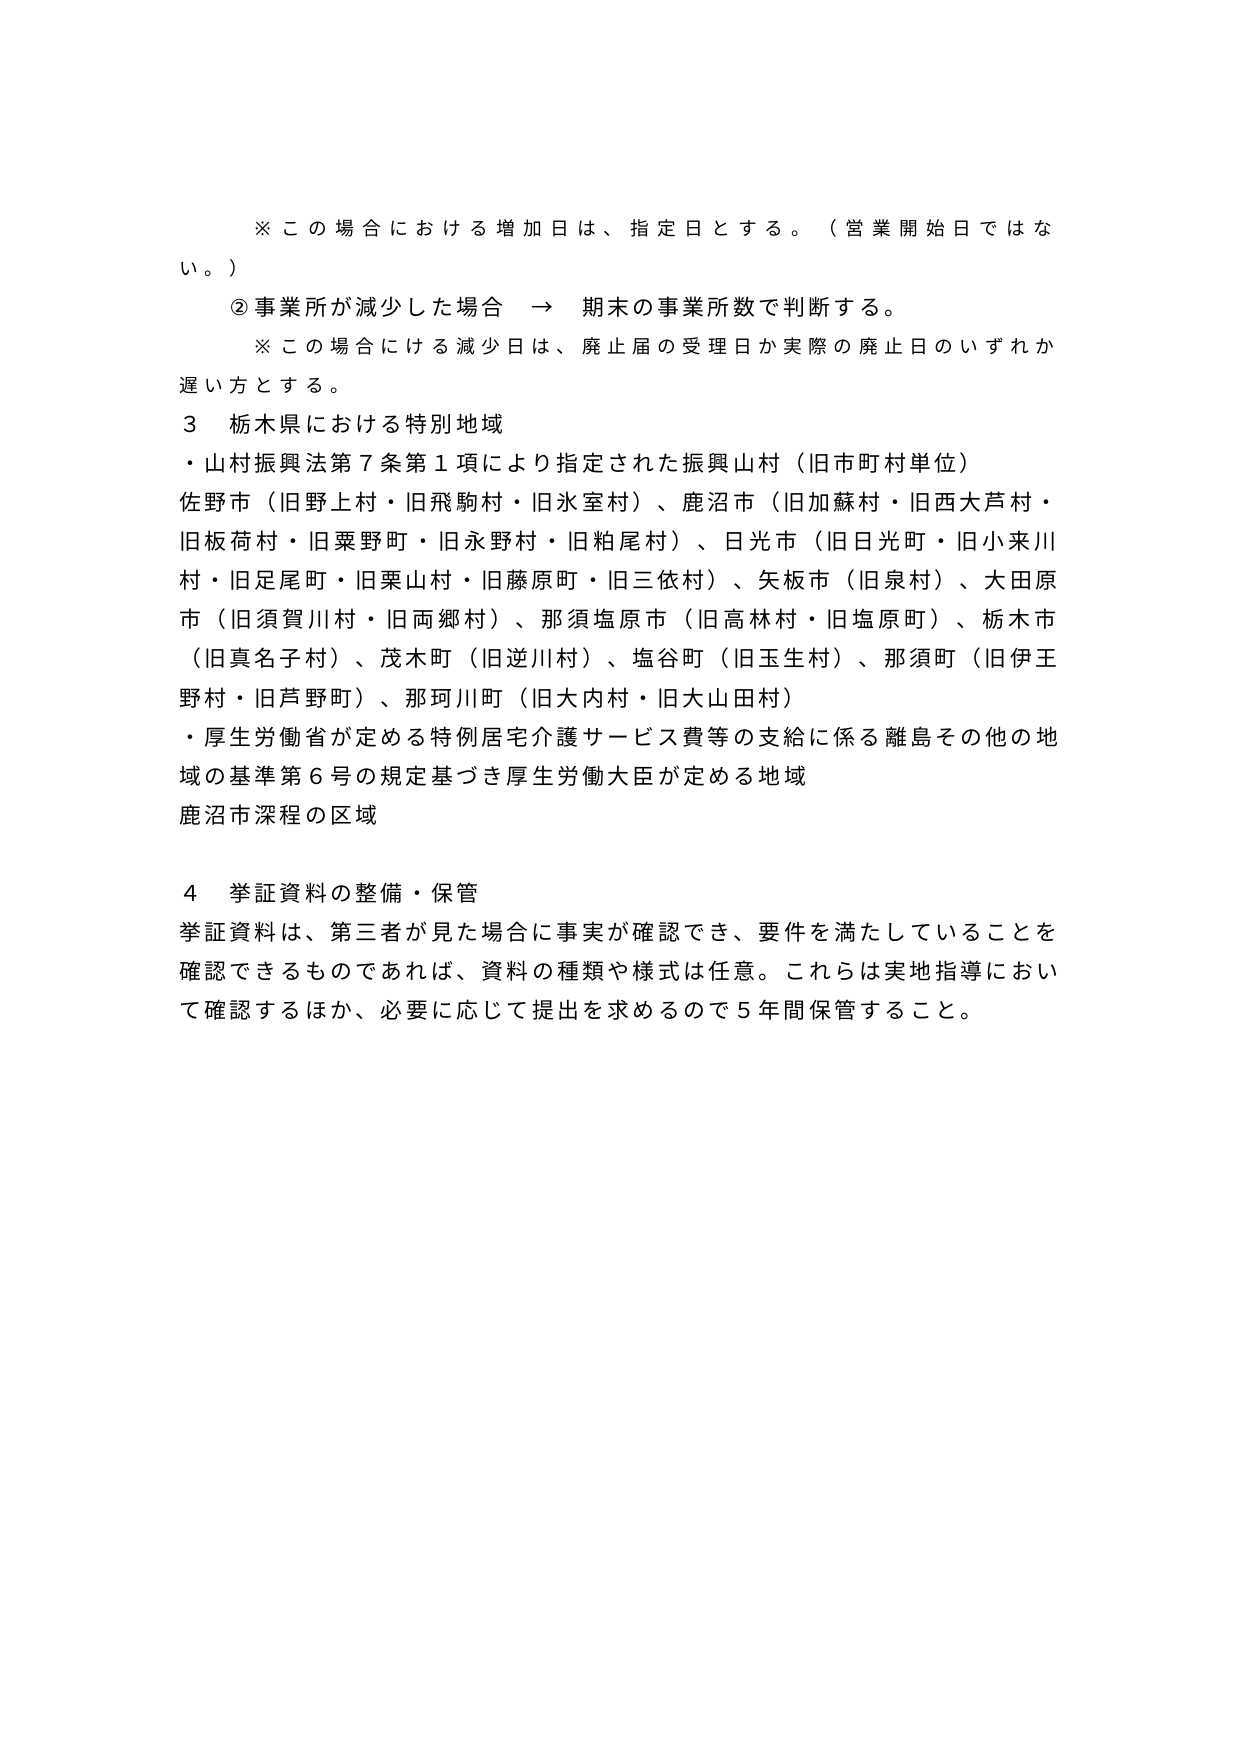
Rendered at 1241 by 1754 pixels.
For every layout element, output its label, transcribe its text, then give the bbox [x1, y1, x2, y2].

text 佐野市（旧野上村・旧飛駒村・旧氷室村）、鹿沼市（旧加蘇村・旧西大芦村・旧板荷村・旧粟野町・旧永野村・旧粕尾村）、日光市（旧日光町・旧小来川村・旧足尾町・旧栗山村・旧藤原町・旧三依村）、矢板市（旧泉村）、大田原市（旧須賀川村・旧両郷村）、那須塩原市（旧高林村・旧塩原町）、栃木市（旧真名子村）、茂木町（旧逆川村）、塩谷町（旧玉生村）、那須町（旧伊王野村・旧芦野町）、那珂川町（旧大内村・旧大山田村） [179, 482, 1061, 716]
text 挙証資料は、第三者が見た場合に事実が確認でき、要件を満たしていることを確認できるものであれば、資料の種類や様式は任意。これらは実地指導において確認するほか、必要に応じて提出を求めるので５年間保管すること。 [179, 911, 1061, 1028]
text ※この場合にける減少日は、廃止届の受理日か実際の廃止日のいずれか遅い方とする。 [179, 325, 1061, 403]
text ・厚生労働省が定める特例居宅介護サービス費等の支給に係る離島その他の地域の基準第６号の規定基づき厚生労働大臣が定める地域 [179, 716, 1061, 794]
text ・山村振興法第７条第１項により指定された振興山村（旧市町村単位） [179, 442, 1061, 482]
text ４ 挙証資料の整備・保管 [179, 872, 1061, 911]
text 鹿沼市深程の区域 [179, 794, 1061, 833]
text ※この場合における増加日は、指定日とする。（営業開始日ではない。） [179, 208, 1061, 286]
text ②事業所が減少した場合 → 期末の事業所数で判断する。 [179, 286, 1061, 325]
text ３ 栃木県における特別地域 [179, 403, 1061, 442]
